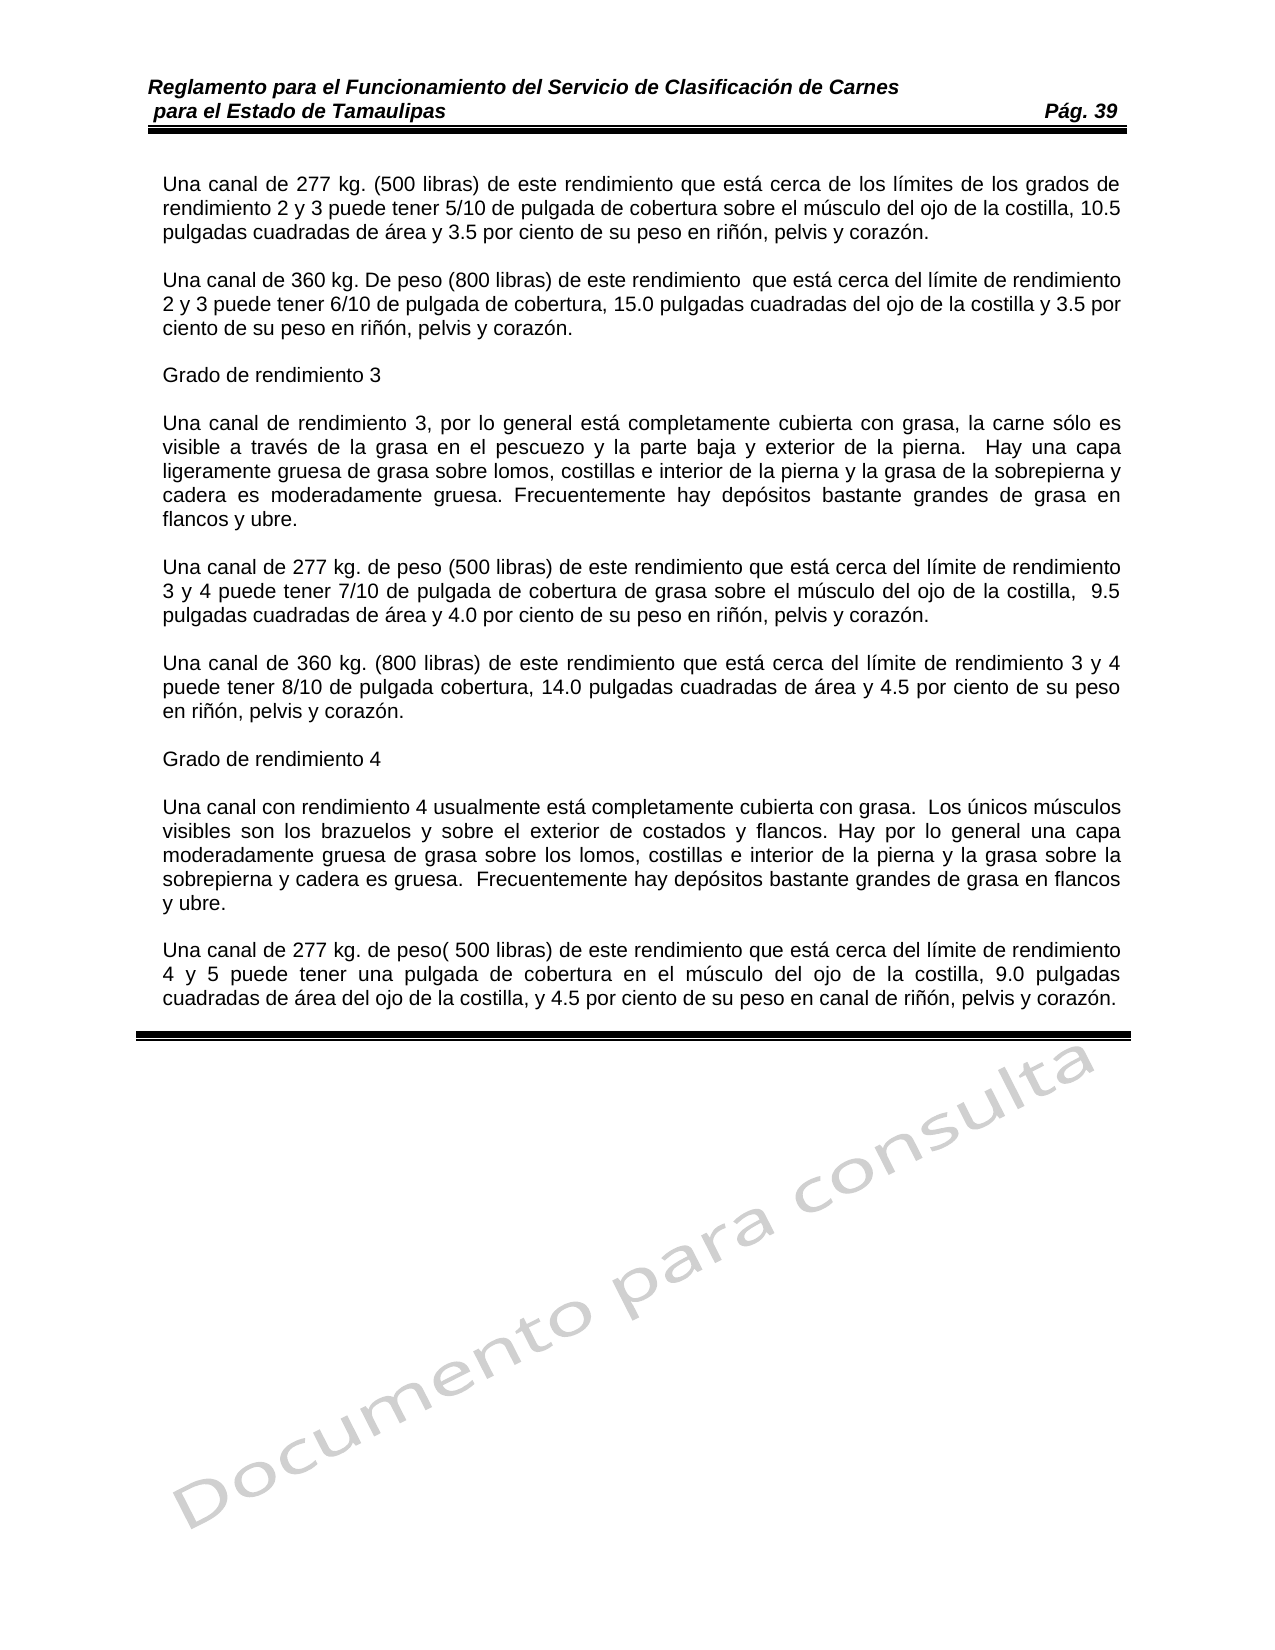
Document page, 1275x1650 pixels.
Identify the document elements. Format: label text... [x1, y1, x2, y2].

text Grado de rendimiento 3 [162, 363, 1122, 387]
text Una canal con rendimiento 4 usualmente está completamente cubierta con grasa. Los únicos músculos visibles son los brazuelos y sobre el exterior de costados y flancos. Hay por lo general una capa moderadamente gruesa de grasa sobre los lomos, costillas e interior de la pierna y la grasa sobre la sobrepierna y cadera es gruesa. Frecuentemente hay depósitos bastante grandes de grasa en flancos y ubre. [162, 794, 1122, 914]
text Grado de rendimiento 4 [162, 747, 1122, 771]
text Una canal de rendimiento 3, por lo general está completamente cubierta con grasa, la carne sólo es visible a través de la grasa en el pescuezo y la parte baja y exterior de la pierna. Hay una capa ligeramente gruesa de grasa sobre lomos, costillas e interior de la pierna y la grasa de la sobrepierna y cadera es moderadamente gruesa. Frecuentemente hay depósitos bastante grandes de grasa en flancos y ubre. [162, 411, 1122, 531]
text Una canal de 277 kg. de peso (500 libras) de este rendimiento que está cerca del límite de rendimiento 3 y 4 puede tener 7/10 de pulgada de cobertura de grasa sobre el músculo del ojo de la costilla, 9.5 pulgadas cuadradas de área y 4.0 por ciento de su peso en riñón, pelvis y corazón. [162, 555, 1122, 627]
text Una canal de 277 kg. de peso( 500 libras) de este rendimiento que está cerca del límite de rendimiento 4 y 5 puede tener una pulgada de cobertura en el músculo del ojo de la costilla, 9.0 pulgadas cuadradas de área del ojo de la costilla, y 4.5 por ciento de su peso en canal de riñón, pelvis y corazón. [162, 938, 1122, 1010]
text Una canal de 360 kg. (800 libras) de este rendimiento que está cerca del límite de rendimiento 3 y 4 puede tener 8/10 de pulgada cobertura, 14.0 pulgadas cuadradas de área y 4.5 por ciento de su peso en riñón, pelvis y corazón. [162, 651, 1122, 723]
text Una canal de 277 kg. (500 libras) de este rendimiento que está cerca de los límites de los grados de rendimiento 2 y 3 puede tener 5/10 de pulgada de cobertura sobre el músculo del ojo de la costilla, 10.5 pulgadas cuadradas de área y 3.5 por ciento de su peso en riñón, pelvis y corazón. [162, 172, 1122, 243]
text Una canal de 360 kg. De peso (800 libras) de este rendimiento que está cerca del límite de rendimiento 2 y 3 puede tener 6/10 de pulgada de cobertura, 15.0 pulgadas cuadradas del ojo de la costilla y 3.5 por ciento de su peso en riñón, pelvis y corazón. [162, 267, 1122, 339]
